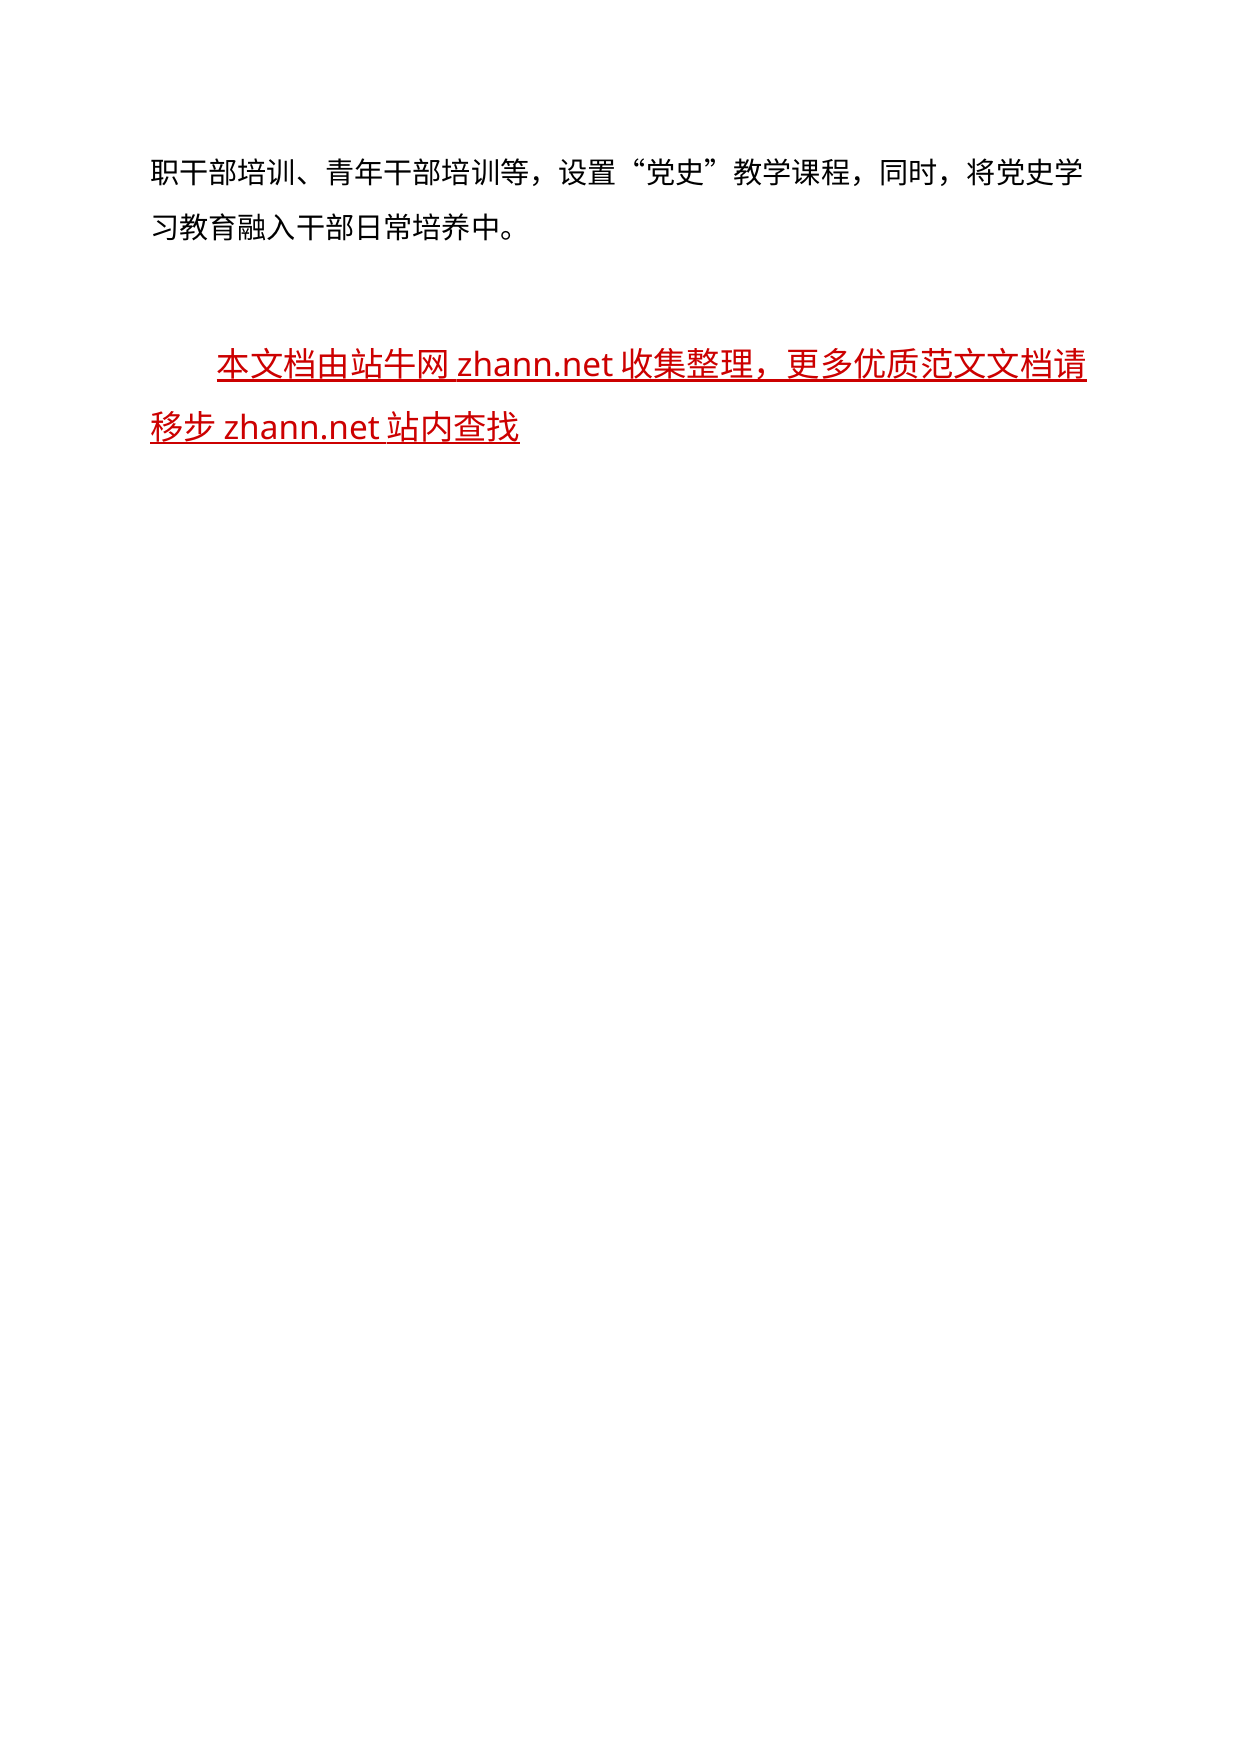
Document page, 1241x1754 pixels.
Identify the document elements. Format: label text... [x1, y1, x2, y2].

text 本文档由站牛网zhann.net收集整理，更多优质范文文档请移步zhann.net站内查找 [150, 338, 1090, 449]
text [150, 150, 1090, 247]
